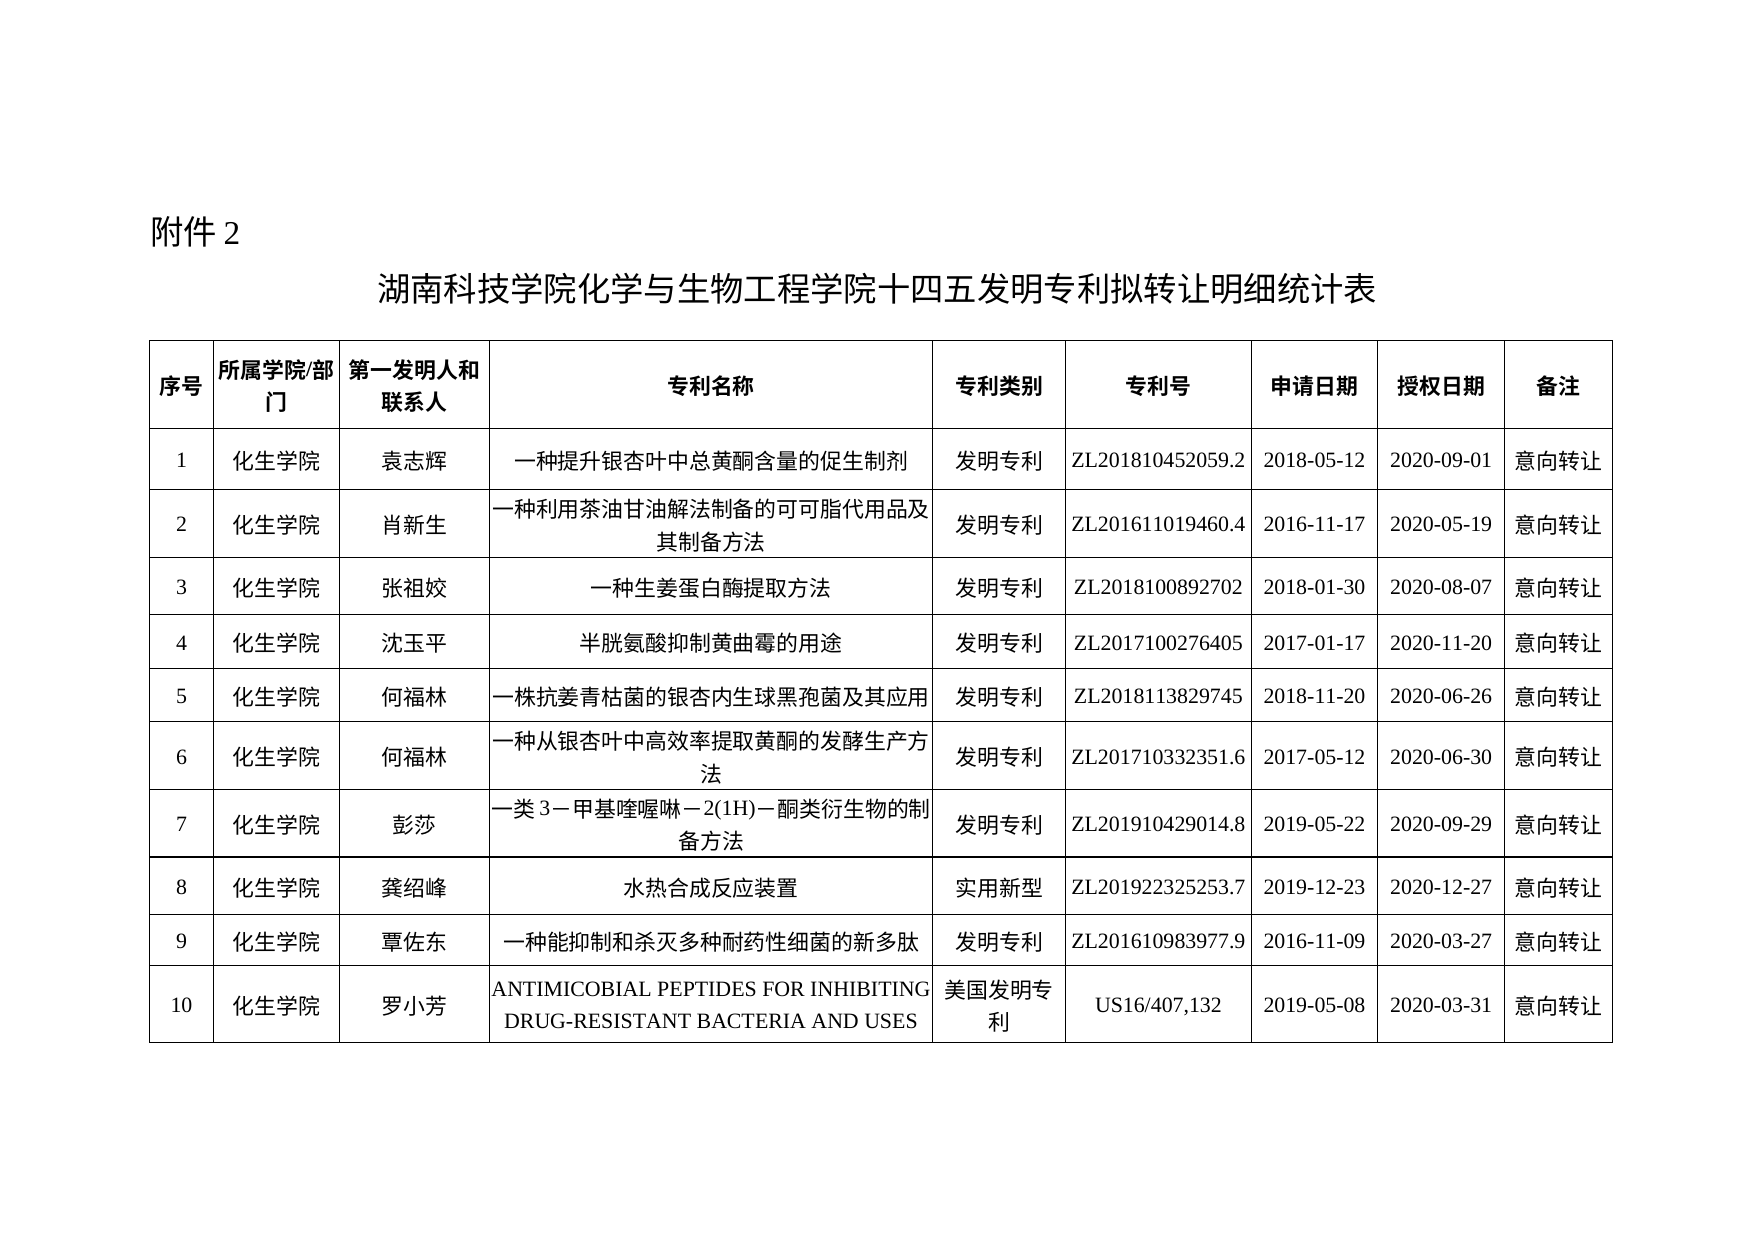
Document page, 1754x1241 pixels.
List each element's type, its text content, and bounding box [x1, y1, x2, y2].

table_header 专利号 [1066, 341, 1251, 427]
table_cell 2019-05-22 [1252, 790, 1377, 856]
table_cell 5 [150, 669, 213, 721]
table_cell 发明专利 [933, 915, 1065, 965]
table_cell 一类3－甲基喹喔啉－2(1H)－酮类衍生物的制备方法 [490, 790, 932, 856]
table_cell 2020-12-27 [1378, 858, 1504, 914]
table_cell 意向转让 [1505, 722, 1612, 789]
table_cell 8 [150, 858, 213, 914]
table_cell 化生学院 [214, 966, 339, 1042]
table_cell 化生学院 [214, 790, 339, 856]
table_cell 2020-05-19 [1378, 490, 1504, 557]
table_cell 2020-11-20 [1378, 615, 1504, 668]
table_cell 3 [150, 558, 213, 614]
table_cell 化生学院 [214, 915, 339, 965]
table_cell ZL201910429014.8 [1066, 790, 1251, 856]
table_cell 发明专利 [933, 669, 1065, 721]
table_cell 2 [150, 490, 213, 557]
table_cell 半胱氨酸抑制黄曲霉的用途 [490, 615, 932, 668]
table_cell US16/407,132 [1066, 966, 1251, 1042]
text 湖南科技学院化学与生物工程学院十四五发明专利拟转让明细统计表 [150, 263, 1604, 311]
table_cell 化生学院 [214, 429, 339, 489]
table_cell 2020-09-29 [1378, 790, 1504, 856]
table_header 第一发明人和联系人 [340, 341, 489, 427]
table_cell 一种提升银杏叶中总黄酮含量的促生制剂 [490, 429, 932, 489]
table_cell ZL2018113829745 [1066, 669, 1251, 721]
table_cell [490, 966, 932, 1042]
table_cell 化生学院 [214, 490, 339, 557]
table_cell 实用新型 [933, 858, 1065, 914]
table_cell 一种从银杏叶中高效率提取黄酮的发酵生产方法 [490, 722, 932, 789]
table_header 所属学院/部门 [214, 341, 339, 427]
table_cell 2019-05-08 [1252, 966, 1377, 1042]
table_cell 2018-05-12 [1252, 429, 1377, 489]
table_cell 发明专利 [933, 722, 1065, 789]
table_cell 意向转让 [1505, 615, 1612, 668]
table_cell ZL201610983977.9 [1066, 915, 1251, 965]
table_cell 2019-12-23 [1252, 858, 1377, 914]
table_cell 9 [150, 915, 213, 965]
table_cell ZL201611019460.4 [1066, 490, 1251, 557]
table_header 授权日期 [1378, 341, 1504, 427]
table_cell 7 [150, 790, 213, 856]
table_cell 2020-06-26 [1378, 669, 1504, 721]
table_cell 2020-03-27 [1378, 915, 1504, 965]
table_header 序号 [150, 341, 213, 427]
table_cell 化生学院 [214, 722, 339, 789]
table_cell 沈玉平 [340, 615, 489, 668]
table_cell 张祖姣 [340, 558, 489, 614]
table_cell 发明专利 [933, 490, 1065, 557]
table_cell 化生学院 [214, 858, 339, 914]
table_cell 2018-01-30 [1252, 558, 1377, 614]
table_cell 2020-08-07 [1378, 558, 1504, 614]
table_cell 化生学院 [214, 669, 339, 721]
table_cell 一种能抑制和杀灭多种耐药性细菌的新多肽 [490, 915, 932, 965]
table_cell 发明专利 [933, 429, 1065, 489]
table_cell 意向转让 [1505, 966, 1612, 1042]
table_cell 一株抗姜青枯菌的银杏内生球黑孢菌及其应用 [490, 669, 932, 721]
table_header 专利名称 [490, 341, 932, 427]
table_cell 龚绍峰 [340, 858, 489, 914]
table_cell 2020-03-31 [1378, 966, 1504, 1042]
table_cell ZL201810452059.2 [1066, 429, 1251, 489]
table_cell ZL201922325253.7 [1066, 858, 1251, 914]
table_cell 发明专利 [933, 790, 1065, 856]
table_header 备注 [1505, 341, 1612, 427]
table_cell 覃佐东 [340, 915, 489, 965]
table_cell 何福林 [340, 669, 489, 721]
table_cell 彭莎 [340, 790, 489, 856]
table_cell ZL201710332351.6 [1066, 722, 1251, 789]
text 附件2 [150, 198, 1604, 263]
table_cell 一种利用茶油甘油解法制备的可可脂代用品及其制备方法 [490, 490, 932, 557]
table_cell 6 [150, 722, 213, 789]
table_cell ZL2018100892702 [1066, 558, 1251, 614]
table_cell 化生学院 [214, 558, 339, 614]
table_cell 肖新生 [340, 490, 489, 557]
table_cell 意向转让 [1505, 790, 1612, 856]
table_cell 意向转让 [1505, 858, 1612, 914]
table_cell 罗小芳 [340, 966, 489, 1042]
table_cell 发明专利 [933, 615, 1065, 668]
table_cell 发明专利 [933, 558, 1065, 614]
table_cell 何福林 [340, 722, 489, 789]
table_cell 化生学院 [214, 615, 339, 668]
table_cell 2020-06-30 [1378, 722, 1504, 789]
table_cell 2017-05-12 [1252, 722, 1377, 789]
table_cell 一种生姜蛋白酶提取方法 [490, 558, 932, 614]
table_header 专利类别 [933, 341, 1065, 427]
table_cell 美国发明专利 [933, 966, 1065, 1042]
table_cell 袁志辉 [340, 429, 489, 489]
table_cell ZL2017100276405 [1066, 615, 1251, 668]
table_cell 意向转让 [1505, 669, 1612, 721]
table_cell 2018-11-20 [1252, 669, 1377, 721]
table_header 申请日期 [1252, 341, 1377, 427]
table_cell 4 [150, 615, 213, 668]
table_cell 2016-11-17 [1252, 490, 1377, 557]
table_cell 2020-09-01 [1378, 429, 1504, 489]
table_cell 10 [150, 966, 213, 1042]
table_cell 意向转让 [1505, 558, 1612, 614]
table_cell 水热合成反应装置 [490, 858, 932, 914]
table_cell 意向转让 [1505, 915, 1612, 965]
table_cell 意向转让 [1505, 490, 1612, 557]
table_cell 意向转让 [1505, 429, 1612, 489]
table_cell 1 [150, 429, 213, 489]
table_cell 2017-01-17 [1252, 615, 1377, 668]
table_cell 2016-11-09 [1252, 915, 1377, 965]
